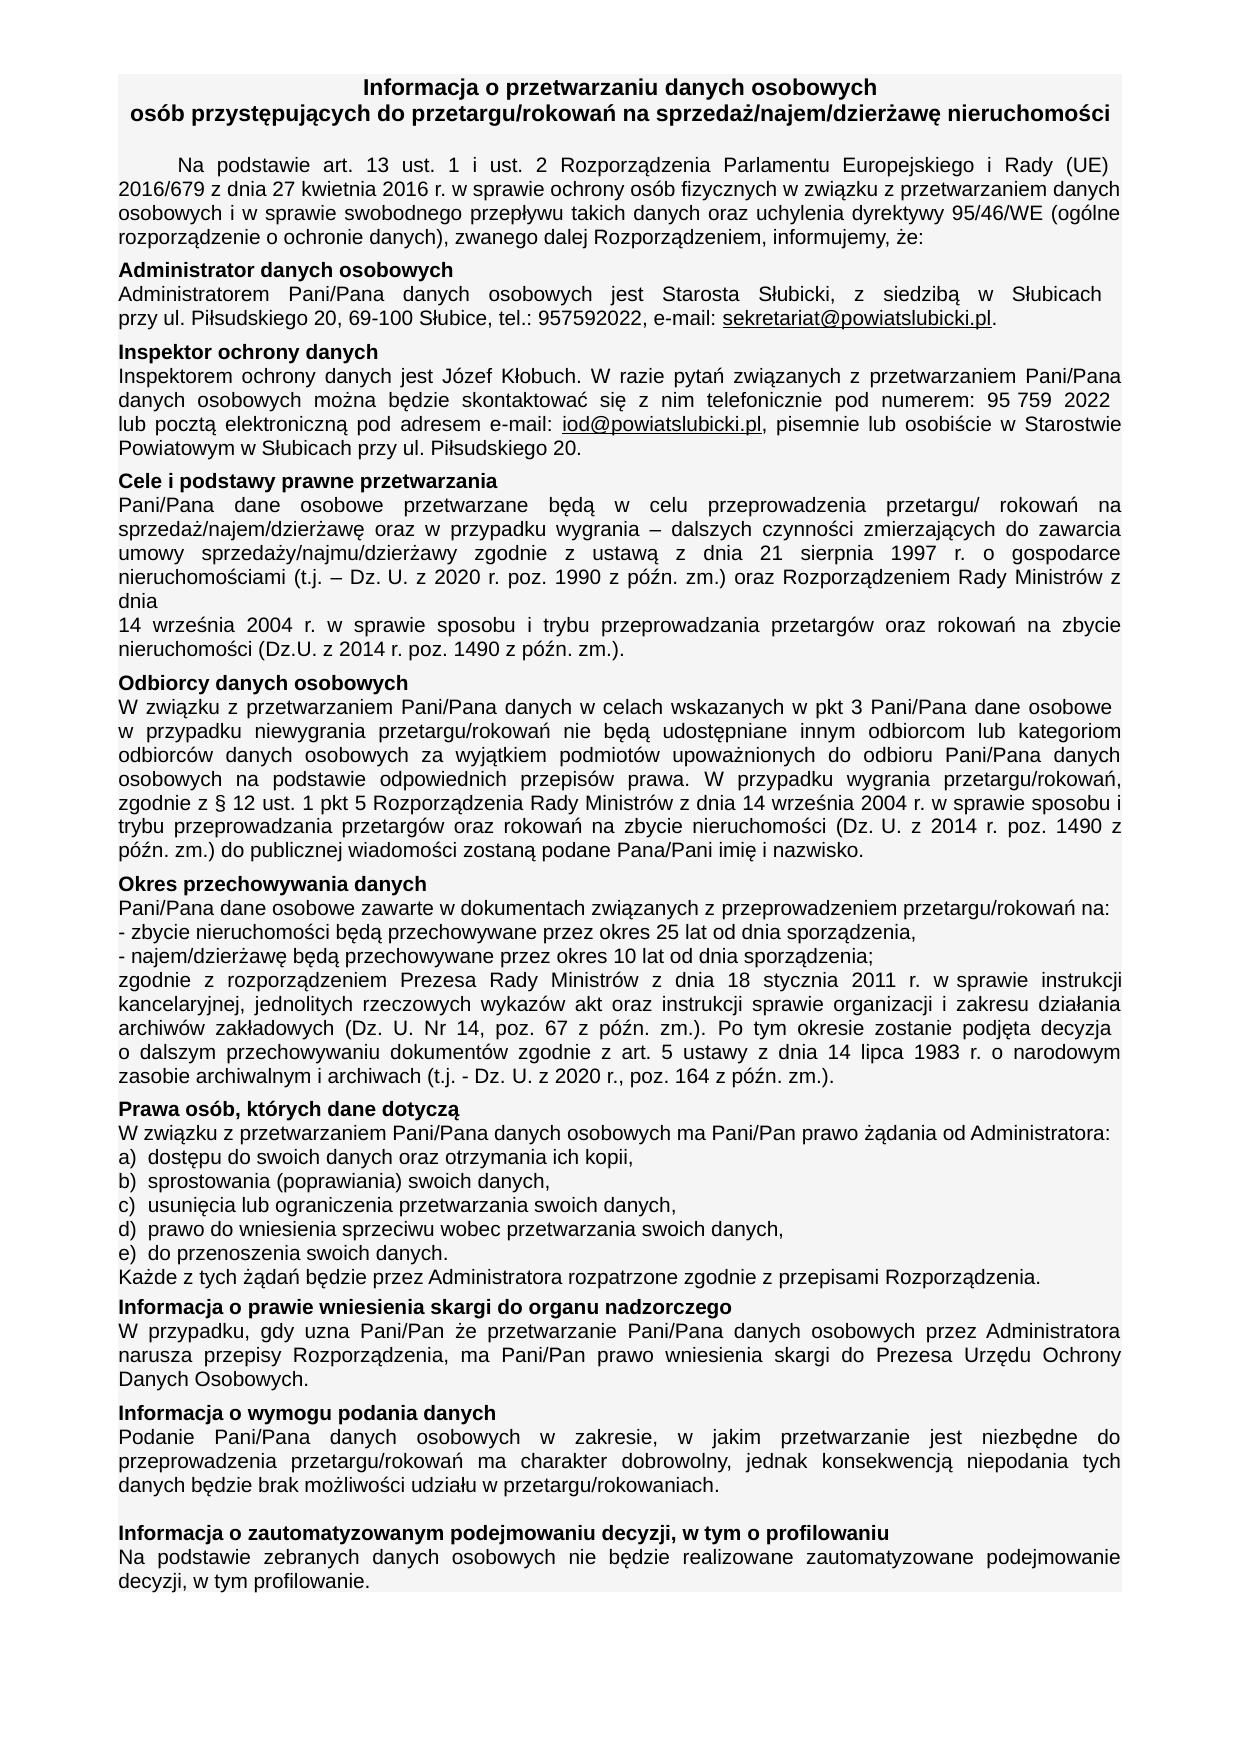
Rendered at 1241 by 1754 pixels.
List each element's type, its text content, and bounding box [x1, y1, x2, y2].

text Cele i podstawy prawne przetwarzania [118, 469, 1122, 493]
text Informacja o prawie wniesienia skargi do organu nadzorczego [118, 1295, 1122, 1319]
text Administrator danych osobowych [118, 258, 1122, 282]
text Inspektor ochrony danych [118, 340, 1122, 364]
text - zbycie nieruchomości będą przechowywane przez okres 25 lat od dnia sporządzenia, [118, 920, 1122, 944]
text Pani/Pana dane osobowe przetwarzane będą w celu przeprowadzenia przetargu/ rokowań na sprzedaż/najem/dzierżawę oraz w przypadku wygrania – dalszych czynności zmierzających do zawarcia umowy sprzedaży/najmu/dzierżawy zgodnie z ustawą z dnia 21 sierpnia 1997 r. o gospodarce nieruchomościami (t.j. – Dz. U. z 2020 r. poz. 1990 z późn. zm.) oraz Rozporządzeniem Rady Ministrów z dnia 14 września 2004 r. w sprawie sposobu i trybu przeprowadzania przetargów oraz rokowań na zbycie nieruchomości (Dz.U. z 2014 r. poz. 1490 z późn. zm.). [118, 493, 1122, 661]
text Na podstawie zebranych danych osobowych nie będzie realizowane zautomatyzowane podejmowanie decyzji, w tym profilowanie. [118, 1544, 1122, 1592]
text Podanie Pani/Pana danych osobowych w zakresie, w jakim przetwarzanie jest niezbędne do przeprowadzenia przetargu/rokowań ma charakter dobrowolny, jednak konsekwencją niepodania tych danych będzie brak możliwości udziału w przetargu/rokowaniach. [118, 1425, 1122, 1497]
list dostępu do swoich danych oraz otrzymania ich kopii, [118, 1145, 1122, 1169]
list usunięcia lub ograniczenia przetwarzania swoich danych, [118, 1193, 1122, 1217]
text W związku z przetwarzaniem Pani/Pana danych w celach wskazanych w pkt 3 Pani/Pana dane osobowe w przypadku niewygrania przetargu/rokowań nie będą udostępniane innym odbiorcom lub kategoriom odbiorców danych osobowych za wyjątkiem podmiotów upoważnionych do odbioru Pani/Pana danych osobowych na podstawie odpowiednich przepisów prawa. W przypadku wygrania przetargu/rokowań, zgodnie z § 12 ust. 1 pkt 5 Rozporządzenia Rady Ministrów z dnia 14 września 2004 r. w sprawie sposobu i trybu przeprowadzania przetargów oraz rokowań na zbycie nieruchomości (Dz. U. z 2014 r. poz. 1490 z późn. zm.) do publicznej wiadomości zostaną podane Pana/Pani imię i nazwisko. [118, 694, 1122, 862]
text Informacja o wymogu podania danych [118, 1401, 1122, 1425]
text Administratorem Pani/Pana danych osobowych jest Starosta Słubicki, z siedzibą w Słubicach przy ul. Piłsudskiego 20, 69-100 Słubice, tel.: 957592022, e-mail: sekretariat@powiatslubicki.pl. [118, 282, 1122, 330]
text Informacja o zautomatyzowanym podejmowaniu decyzji, w tym o profilowaniu [118, 1521, 1122, 1544]
text Na podstawie art. 13 ust. 1 i ust. 2 Rozporządzenia Parlamentu Europejskiego i Rady (UE) 2016/679 z dnia 27 kwietnia 2016 r. w sprawie ochrony osób fizycznych w związku z przetwarzaniem danych osobowych i w sprawie swobodnego przepływu takich danych oraz uchylenia dyrektywy 95/46/WE (ogólne rozporządzenie o ochronie danych), zwanego dalej Rozporządzeniem, informujemy, że: [118, 153, 1122, 248]
text W związku z przetwarzaniem Pani/Pana danych osobowych ma Pani/Pan prawo żądania od Administratora: [118, 1121, 1122, 1145]
text Okres przechowywania danych [118, 872, 1122, 896]
text W przypadku, gdy uzna Pani/Pan że przetwarzanie Pani/Pana danych osobowych przez Administratora narusza przepisy Rozporządzenia, ma Pani/Pan prawo wniesienia skargi do Prezesa Urzędu Ochrony Danych Osobowych. [118, 1319, 1122, 1391]
list sprostowania (poprawiania) swoich danych, [118, 1169, 1122, 1193]
text Informacja o przetwarzaniu danych osobowych [118, 74, 1122, 100]
text Odbiorcy danych osobowych [118, 671, 1122, 694]
text zgodnie z rozporządzeniem Prezesa Rady Ministrów z dnia 18 stycznia 2011 r. w sprawie instrukcji kancelaryjnej, jednolitych rzeczowych wykazów akt oraz instrukcji sprawie organizacji i zakresu działania archiwów zakładowych (Dz. U. Nr 14, poz. 67 z późn. zm.). Po tym okresie zostanie podjęta decyzja o dalszym przechowywaniu dokumentów zgodnie z art. 5 ustawy z dnia 14 lipca 1983 r. o narodowym zasobie archiwalnym i archiwach (t.j. - Dz. U. z 2020 r., poz. 164 z późn. zm.). [118, 968, 1122, 1088]
text Pani/Pana dane osobowe zawarte w dokumentach związanych z przeprowadzeniem przetargu/rokowań na: [118, 896, 1122, 920]
text Inspektorem ochrony danych jest Józef Kłobuch. W razie pytań związanych z przetwarzaniem Pani/Pana danych osobowych można będzie skontaktować się z nim telefonicznie pod numerem: 95 759 2022 lub pocztą elektroniczną pod adresem e-mail: iod@powiatslubicki.pl, pisemnie lub osobiście w Starostwie Powiatowym w Słubicach przy ul. Piłsudskiego 20. [118, 364, 1122, 459]
list prawo do wniesienia sprzeciwu wobec przetwarzania swoich danych, [118, 1217, 1122, 1241]
text Każde z tych żądań będzie przez Administratora rozpatrzone zgodnie z przepisami Rozporządzenia. [118, 1265, 1122, 1289]
list do przenoszenia swoich danych. [118, 1241, 1122, 1265]
text - najem/dzierżawę będą przechowywane przez okres 10 lat od dnia sporządzenia; [118, 944, 1122, 968]
text Prawa osób, których dane dotyczą [118, 1097, 1122, 1121]
text osób przystępujących do przetargu/rokowań na sprzedaż/najem/dzierżawę nieruchomości [118, 100, 1122, 126]
